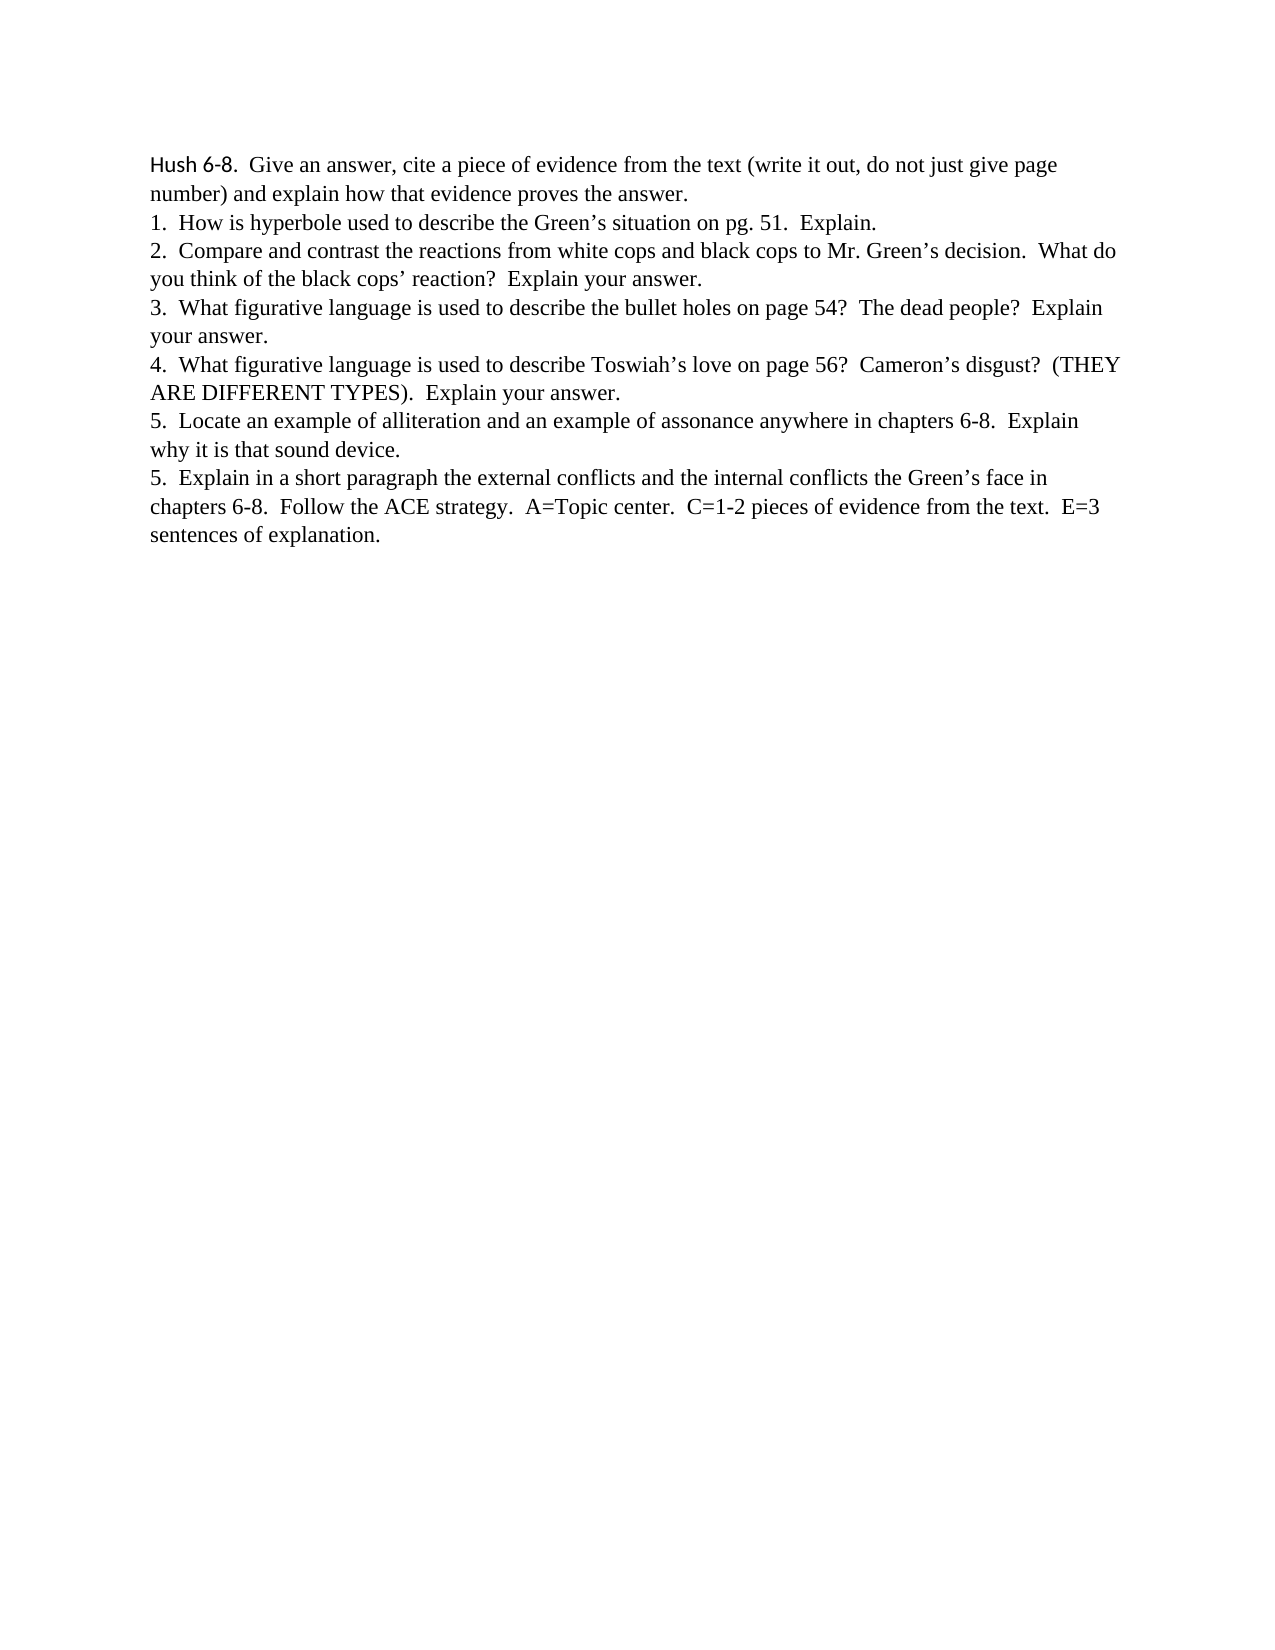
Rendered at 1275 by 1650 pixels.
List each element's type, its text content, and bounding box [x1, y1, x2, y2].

text 4. What figurative language is used to describe Toswiah’s love on page 56? Cameron’s disgust? (THEY ARE DIFFERENT TYPES). Explain your answer. [150, 351, 1125, 406]
text 1. How is hyperbole used to describe the Green’s situation on pg. 51. Explain. [150, 208, 1125, 235]
text 5. Explain in a short paragraph the external conflicts and the internal conflicts the Green’s face in chapters 6-8. Follow the ACE strategy. A=Topic center. C=1-2 pieces of evidence from the text. E=3 sentences of explanation. [150, 464, 1125, 548]
text 2. Compare and contrast the reactions from white cops and black cops to Mr. Green’s decision. What do you think of the black cops’ reaction? Explain your answer. [150, 237, 1125, 292]
text Hush 6-8. Give an answer, cite a piece of evidence from the text (write it out, do not just give page number) and explain how that evidence proves the answer. [150, 150, 1125, 206]
text 3. What figurative language is used to describe the bullet holes on page 54? The dead people? Explain your answer. [150, 294, 1125, 349]
text 5. Locate an example of alliteration and an example of assonance anywhere in chapters 6-8. Explain why it is that sound device. [150, 408, 1125, 462]
